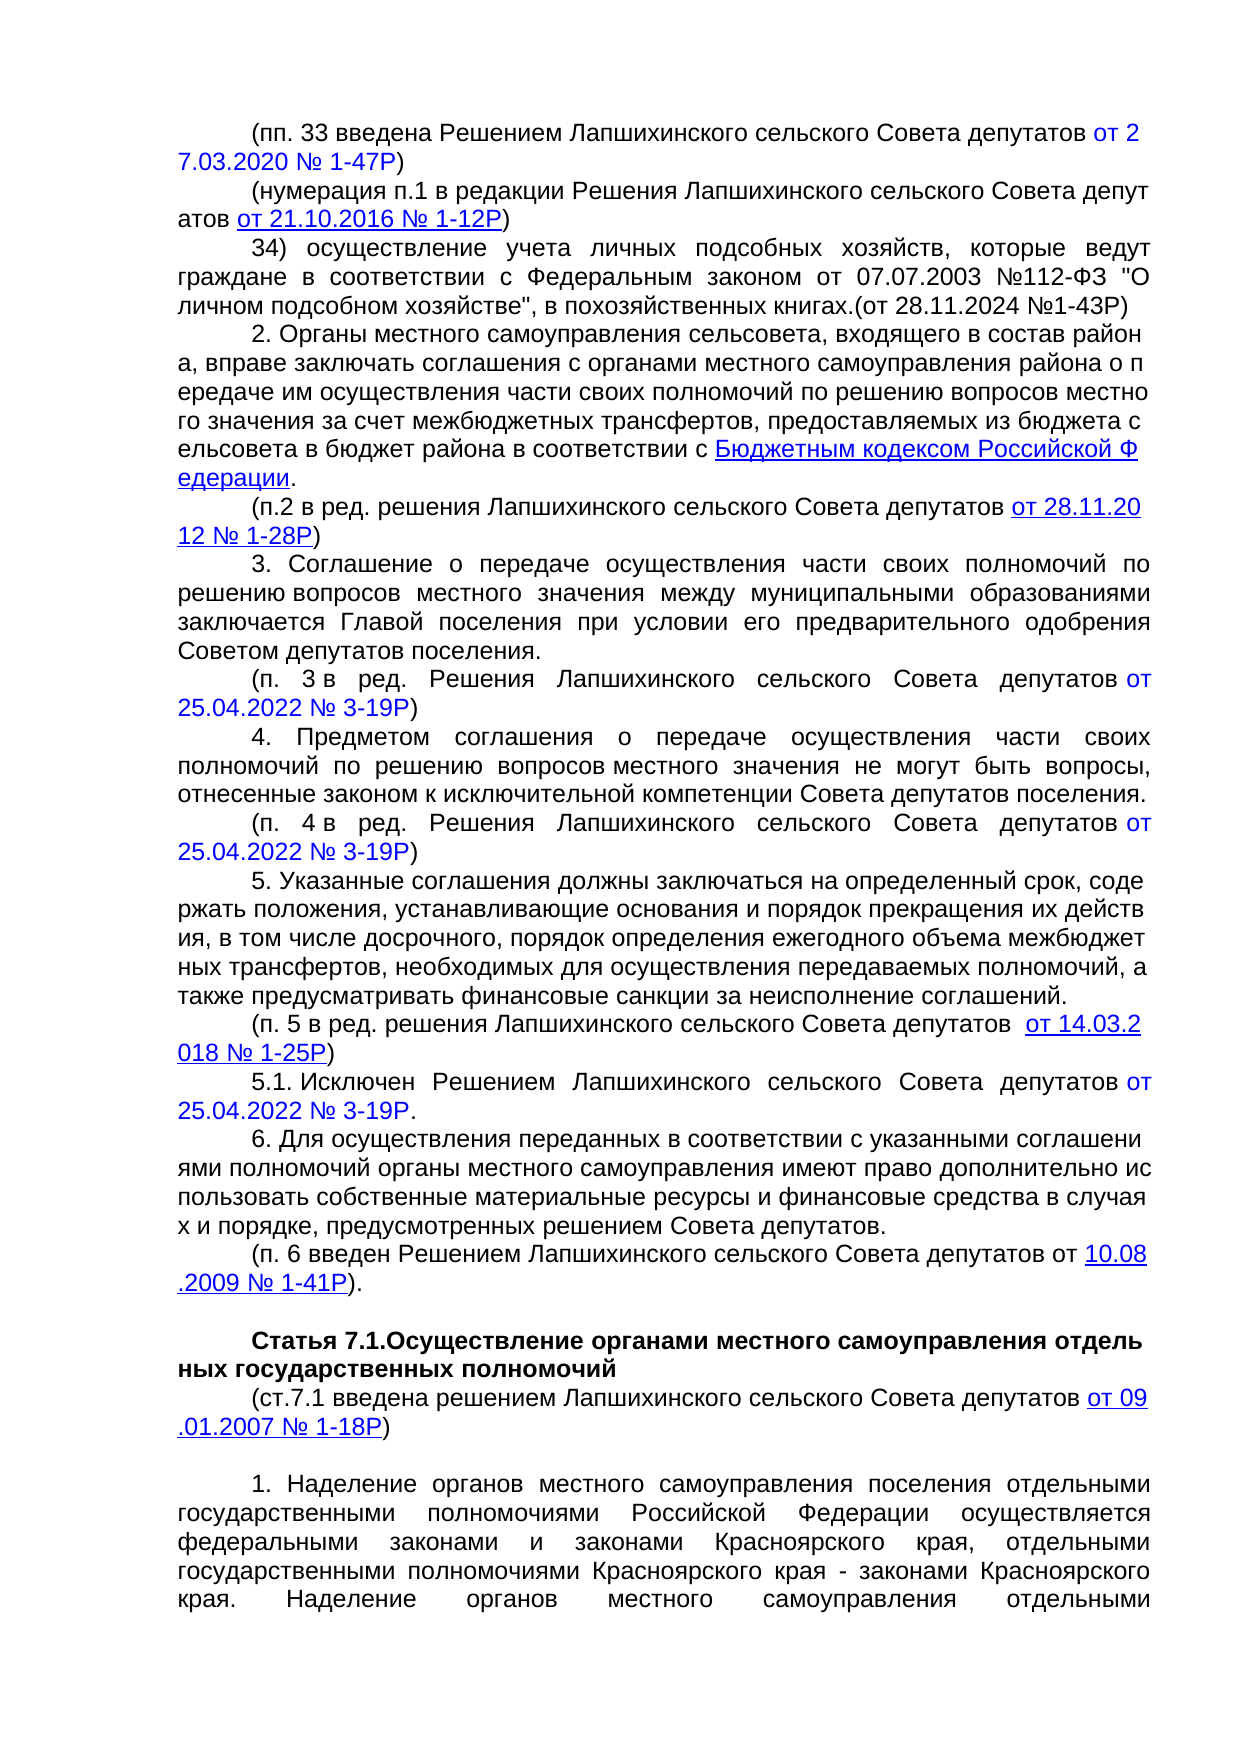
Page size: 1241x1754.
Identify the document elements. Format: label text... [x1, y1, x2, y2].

text 6. Для осуществления переданных в соответствии с указанными соглашениями полномочий органы местного самоуправления имеют право дополнительно использовать собственные материальные ресурсы и финансовые средства в случаях и порядке, предусмотренных решением Совета депутатов. [177, 1124, 1152, 1239]
text 5. Указанные соглашения должны заключаться на определенный срок, содержать положения, устанавливающие основания и порядок прекращения их действия, в том числе досрочного, порядок определения ежегодного объема межбюджетных трансфертов, необходимых для осуществления передаваемых полномочий, а также предусматривать финансовые санкции за неисполнение соглашений. [177, 866, 1152, 1009]
text (п. 3 в ред. Решения Лапшихинского сельского Совета депутатов от 25.04.2022 № 3-19Р) [177, 664, 1152, 722]
text (п.2 в ред. решения Лапшихинского сельского Совета депутатов от 28.11.2012 № 1-28Р) [177, 492, 1152, 549]
text 3. Соглашение о передаче осуществления части своих полномочий по решению вопросов местного значения между муниципальными образованиями заключается Главой поселения при условии его предварительного одобрения Советом депутатов поселения. [177, 549, 1152, 664]
text 2. Органы местного самоуправления сельсовета, входящего в состав района, вправе заключать соглашения с органами местного самоуправления района о передаче им осуществления части своих полномочий по решению вопросов местного значения за счет межбюджетных трансфертов, предоставляемых из бюджета сельсовета в бюджет района в соответствии с Бюджетным кодексом Российской Федерации. [177, 319, 1152, 492]
text (п. 4 в ред. Решения Лапшихинского сельского Совета депутатов от 25.04.2022 № 3-19Р) [177, 808, 1152, 866]
text (нумерация п.1 в редакции Решения Лапшихинского сельского Совета депутатов от 21.10.2016 № 1-12Р) [177, 176, 1152, 233]
text (ст.7.1 введена решением Лапшихинского сельского Совета депутатов от 09.01.2007 № 1-18Р) [177, 1383, 1152, 1441]
text (п. 5 в ред. решения Лапшихинского сельского Совета депутатов от 14.03.2018 № 1-25Р) [177, 1009, 1152, 1067]
text 34) осуществление учета личных подсобных хозяйств, которые ведут граждане в соответствии с Федеральным законом от 07.07.2003 №112-ФЗ "О личном подсобном хозяйстве", в похозяйственных книгах.(от 28.11.2024 №1-43Р) [177, 233, 1152, 319]
text 5.1. Исключен Решением Лапшихинского сельского Совета депутатов от 25.04.2022 № 3-19Р. [177, 1067, 1152, 1124]
text (п. 6 введен Решением Лапшихинского сельского Совета депутатов от 10.08.2009 № 1-41Р). [177, 1239, 1152, 1297]
text Статья 7.1.Осуществление органами местного самоуправления отдельных государственных полномочий [177, 1326, 1152, 1383]
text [177, 1469, 1152, 1613]
text 4. Предметом соглашения о передаче осуществления части своих полномочий по решению вопросов местного значения не могут быть вопросы, отнесенные законом к исключительной компетенции Совета депутатов поселения. [177, 722, 1152, 808]
text (пп. 33 введена Решением Лапшихинского сельского Совета депутатов от 27.03.2020 № 1-47Р) [177, 118, 1152, 176]
